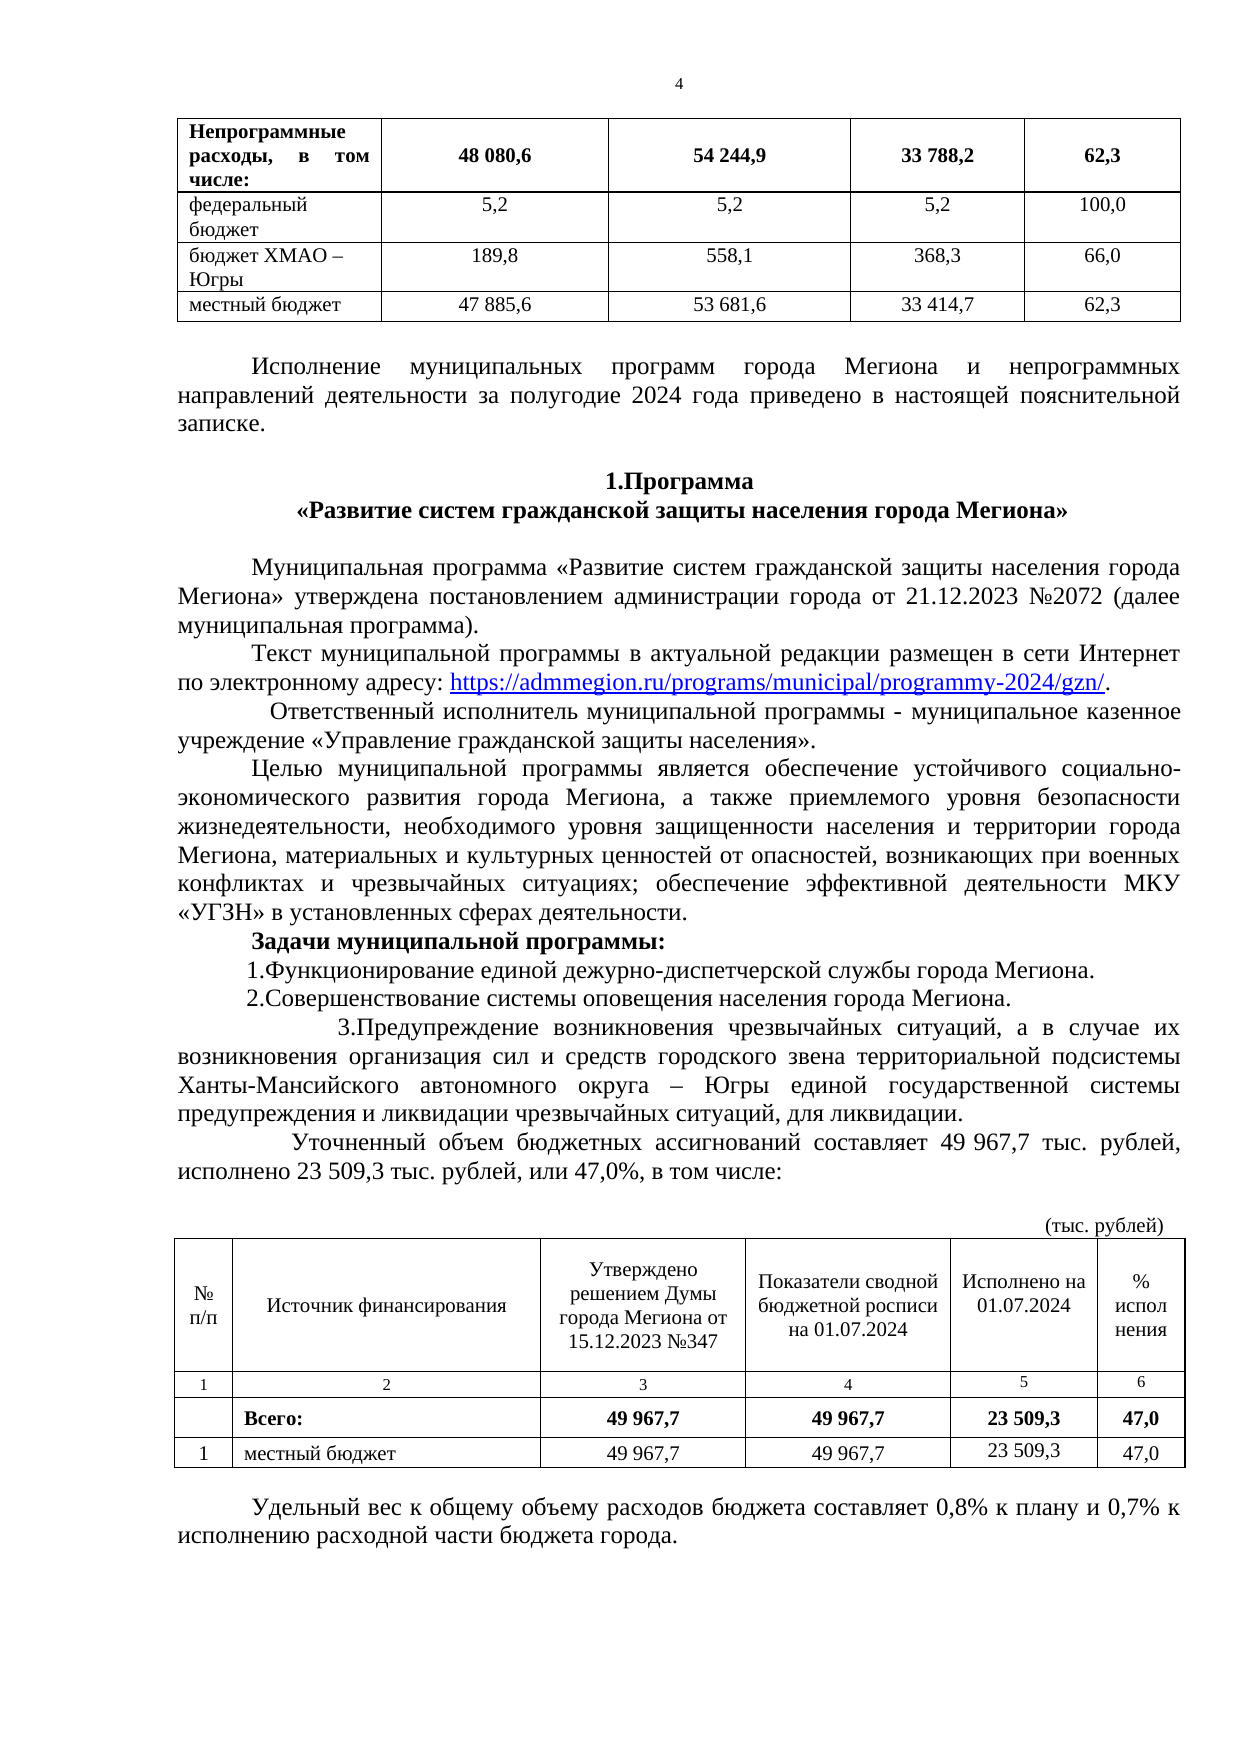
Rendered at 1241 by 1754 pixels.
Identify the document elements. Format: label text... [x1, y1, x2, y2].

text Уточненный объем бюджетных ассигнований составляет 49 967,7 тыс. рублей, исполнено 23 509,3 тыс. рублей, или 47,0%, в том числе: [177, 1127, 1181, 1185]
table_cell 5,2 [382, 193, 608, 242]
table_cell 49 967,7 [541, 1438, 745, 1467]
table_header Исполнено на 01.07.2024 [951, 1239, 1097, 1371]
table_cell 5,2 [851, 193, 1024, 242]
table_cell местный бюджет [178, 292, 381, 321]
text Исполнение муниципальных программ города Мегиона и непрограммных направлений деятельности за полугодие 2024 года приведено в настоящей пояснительной записке. [177, 351, 1181, 437]
table_cell 1 [175, 1372, 232, 1397]
table_cell 2 [233, 1372, 540, 1397]
table_cell 54 244,9 [609, 119, 850, 191]
table_cell 49 967,7 [541, 1398, 745, 1437]
table_cell 5,2 [609, 193, 850, 242]
text Ответственный исполнитель муниципальной программы - муниципальное казенное учреждение «Управление гражданской защиты населения». [177, 696, 1181, 753]
table_cell 4 [746, 1372, 950, 1397]
table_cell 23 509,3 [951, 1438, 1097, 1467]
table_cell федеральный бюджет [178, 193, 381, 242]
table_cell бюджет ХМАО –Югры [178, 243, 381, 291]
table_cell 189,8 [382, 243, 608, 291]
table_cell 3 [541, 1372, 745, 1397]
table_cell 5 [951, 1372, 1097, 1397]
table_cell 48 080,6 [382, 119, 608, 191]
table_cell 100,0 [1025, 193, 1180, 242]
table_cell 49 967,7 [746, 1438, 950, 1467]
table_cell [175, 1398, 232, 1437]
table_cell 368,3 [851, 243, 1024, 291]
table_cell Всего: [233, 1398, 540, 1437]
text 1.Программа [177, 466, 1181, 495]
table_cell 1 [175, 1438, 232, 1467]
table_cell 33 788,2 [851, 119, 1024, 191]
table_cell 49 967,7 [746, 1398, 950, 1437]
table_cell 62,3 [1025, 119, 1180, 191]
text Удельный вес к общему объему расходов бюджета составляет 0,8% к плану и 0,7% к исполнению расходной части бюджета города. [177, 1492, 1181, 1549]
table_header Показатели сводной бюджетной росписи на 01.07.2024 [746, 1239, 950, 1371]
table_cell 6 [1098, 1372, 1184, 1397]
table_cell Непрограммные расходы, в том числе: [178, 119, 381, 191]
table_cell 23 509,3 [951, 1398, 1097, 1437]
table_cell 47,0 [1098, 1438, 1184, 1467]
table_header Источник финансирования [233, 1239, 540, 1371]
table_cell 53 681,6 [609, 292, 850, 321]
text Текст муниципальной программы в актуальной редакции размещен в сети Интернет по электронному адресу: https://admmegion.ru/programs/municipal/programmy-2024/gzn/. [177, 638, 1181, 696]
text Муниципальная программа «Развитие систем гражданской защиты населения города Мегиона» утверждена постановлением администрации города от 21.12.2023 №2072 (далее муниципальная программа). [177, 552, 1181, 638]
table_cell 47,0 [1098, 1398, 1184, 1437]
table_cell 47 885,6 [382, 292, 608, 321]
table_cell 66,0 [1025, 243, 1180, 291]
text (тыс. рублей) [215, 1213, 1181, 1237]
text 1.Функционирование единой дежурно-диспетчерской службы города Мегиона. [177, 955, 1181, 983]
text Задачи муниципальной программы: [177, 926, 1181, 955]
table_cell 62,3 [1025, 292, 1180, 321]
table_cell местный бюджет [233, 1438, 540, 1467]
table_cell 33 414,7 [851, 292, 1024, 321]
table_header № п/п [175, 1239, 232, 1371]
table_header Утверждено решением Думы города Мегиона от 15.12.2023 №347 [541, 1239, 745, 1371]
text 3.Предупреждение возникновения чрезвычайных ситуаций, а в случае их возникновения организация сил и средств городского звена территориальной подсистемы Ханты-Мансийского автономного округа – Югры единой государственной системы предупреждения и ликвидации чрезвычайных ситуаций, для ликвидации. [177, 1012, 1181, 1127]
table_header % испол нения [1098, 1239, 1184, 1371]
text «Развитие систем гражданской защиты населения города Мегиона» [177, 495, 1181, 523]
text Целью муниципальной программы является обеспечение устойчивого социально-экономического развития города Мегиона, а также приемлемого уровня безопасности жизнедеятельности, необходимого уровня защищенности населения и территории города Мегиона, материальных и культурных ценностей от опасностей, возникающих при военных конфликтах и чрезвычайных ситуациях; обеспечение эффективной деятельности МКУ «УГЗН» в установленных сферах деятельности. [177, 753, 1181, 926]
table_cell 558,1 [609, 243, 850, 291]
text 2.Совершенствование системы оповещения населения города Мегиона. [177, 983, 1181, 1012]
